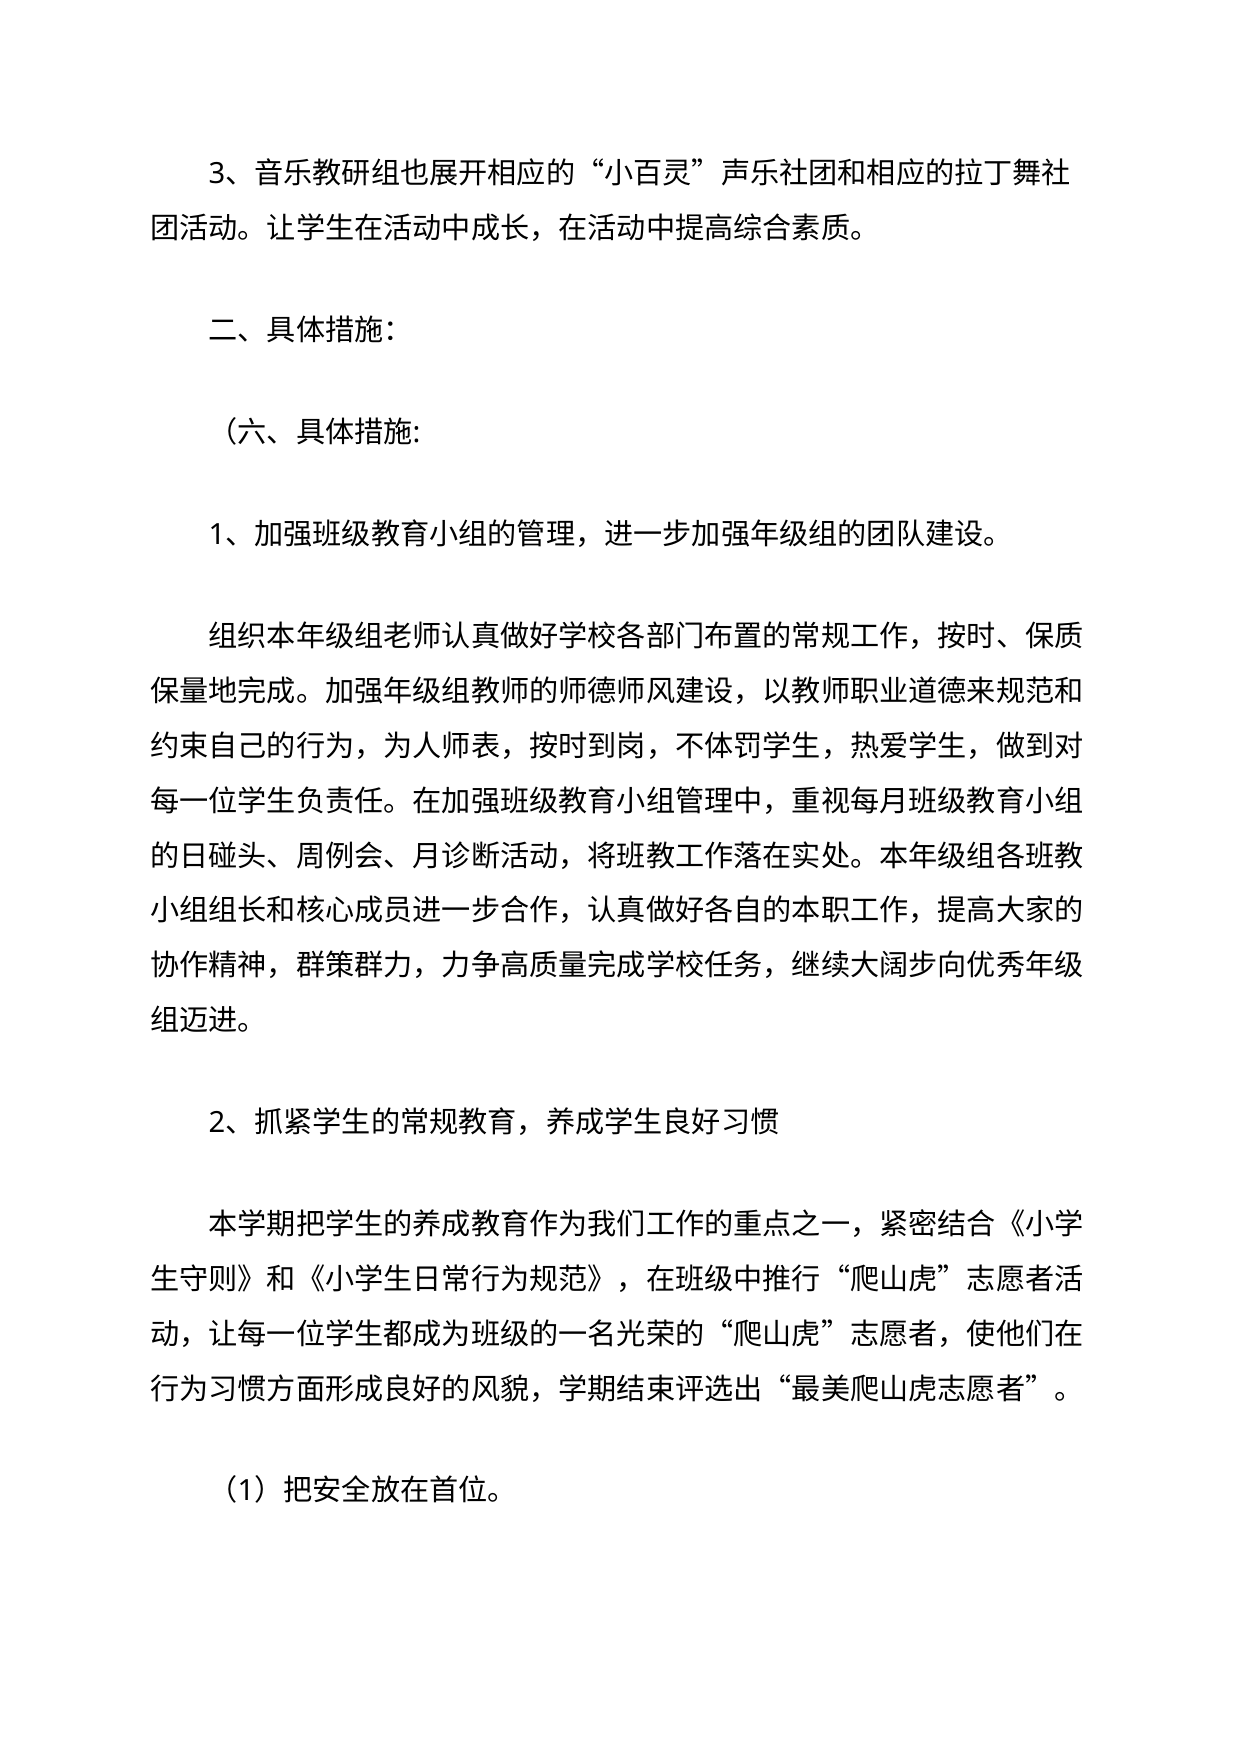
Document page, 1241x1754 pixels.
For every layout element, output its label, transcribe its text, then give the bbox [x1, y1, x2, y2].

text 1、加强班级教育小组的管理，进一步加强年级组的团队建设。 [150, 511, 1090, 553]
text 本学期把学生的养成教育作为我们工作的重点之一，紧密结合《小学生守则》和《小学生日常行为规范》，在班级中推行“爬山虎”志愿者活动，让每一位学生都成为班级的一名光荣的“爬山虎”志愿者，使他们在行为习惯方面形成良好的风貌，学期结束评选出“最美爬山虎志愿者”。 [150, 1201, 1090, 1407]
text （1）把安全放在首位。 [150, 1467, 1090, 1509]
text 组织本年级组老师认真做好学校各部门布置的常规工作，按时、保质保量地完成。加强年级组教师的师德师风建设，以教师职业道德来规范和约束自己的行为，为人师表，按时到岗，不体罚学生，热爱学生，做到对每一位学生负责任。在加强班级教育小组管理中，重视每月班级教育小组的日碰头、周例会、月诊断活动，将班教工作落在实处。本年级组各班教小组组长和核心成员进一步合作，认真做好各自的本职工作，提高大家的协作精神，群策群力，力争高质量完成学校任务，继续大阔步向优秀年级组迈进。 [150, 612, 1090, 1039]
text 3、音乐教研组也展开相应的“小百灵”声乐社团和相应的拉丁舞社团活动。让学生在活动中成长，在活动中提高综合素质。 [150, 150, 1090, 247]
text 2、抓紧学生的常规教育，养成学生良好习惯 [150, 1098, 1090, 1141]
text （六、具体措施: [150, 408, 1090, 451]
text 二、具体措施： [150, 307, 1090, 349]
